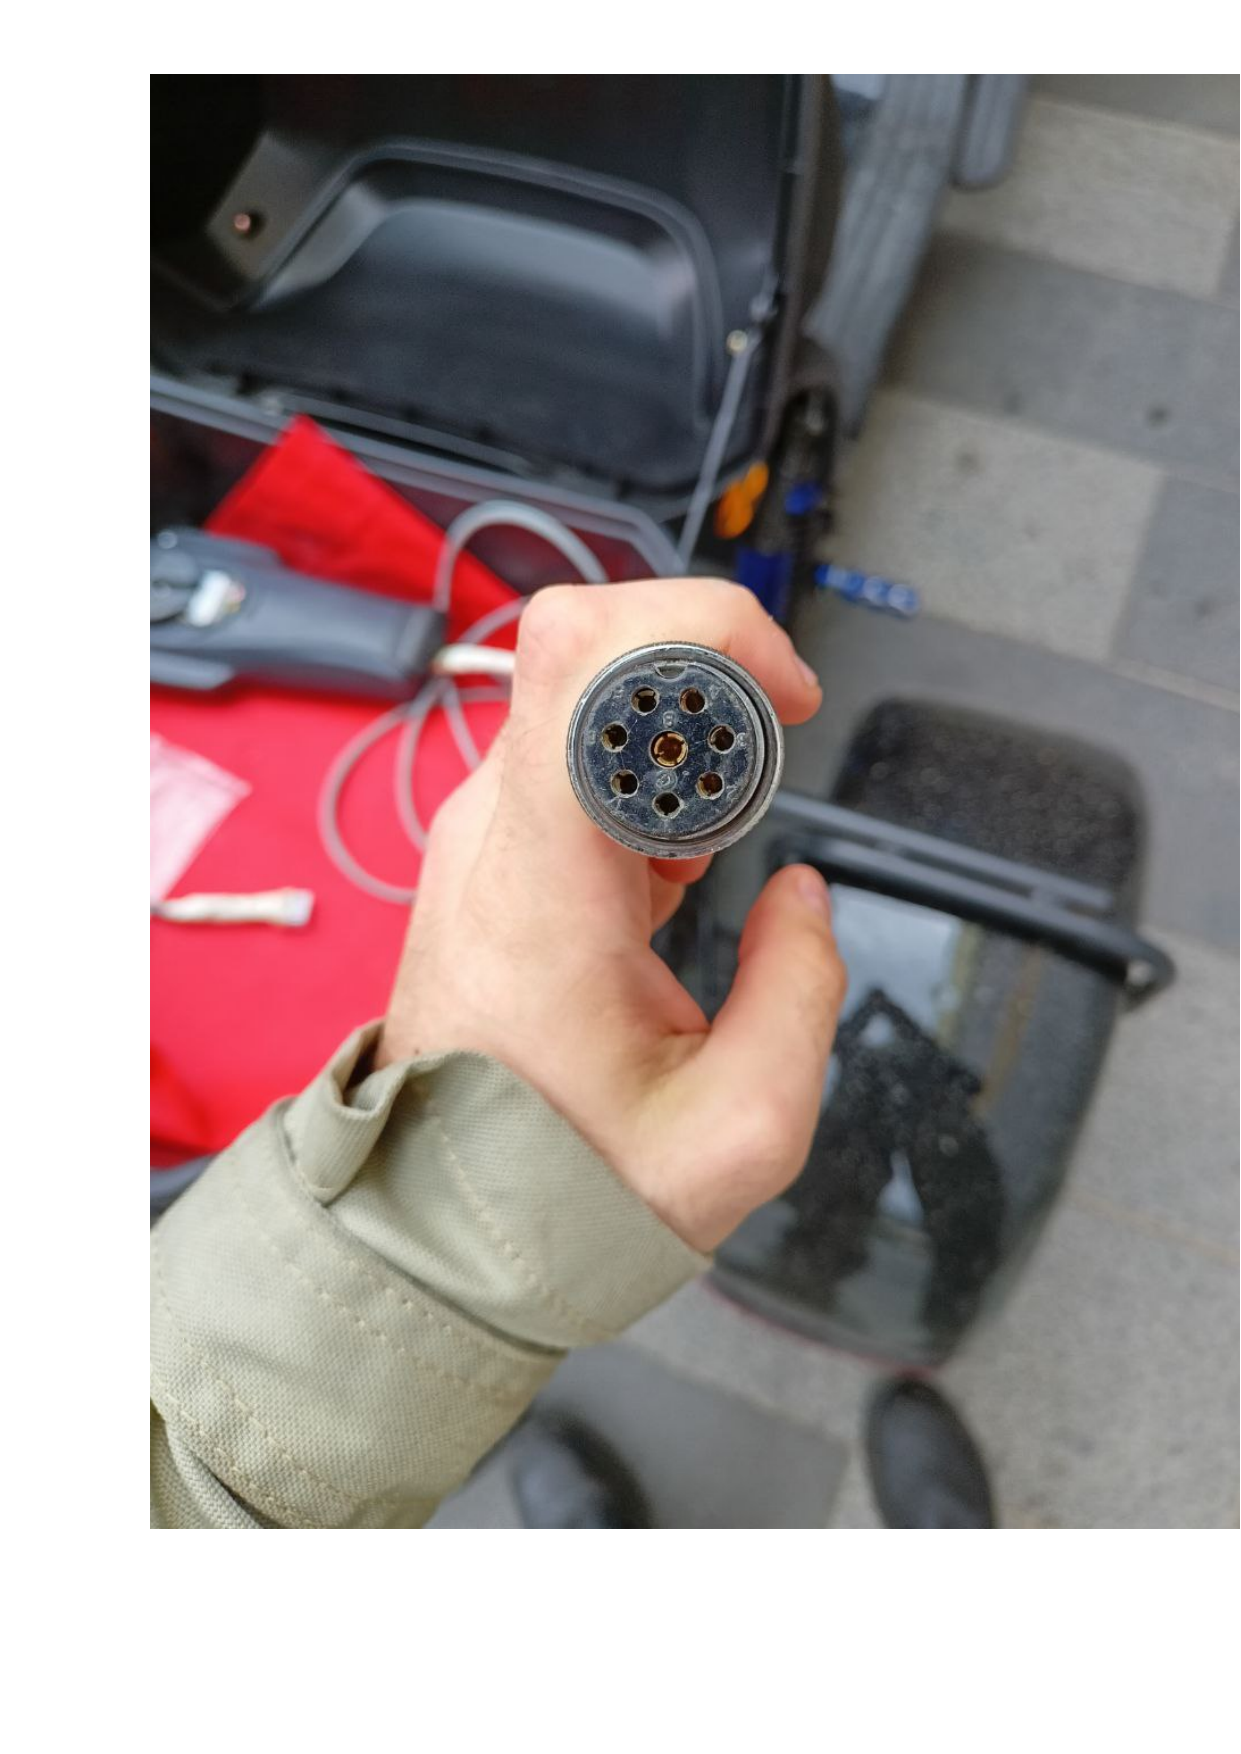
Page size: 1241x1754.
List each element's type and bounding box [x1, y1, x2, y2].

picture [150, 74, 1240, 1529]
